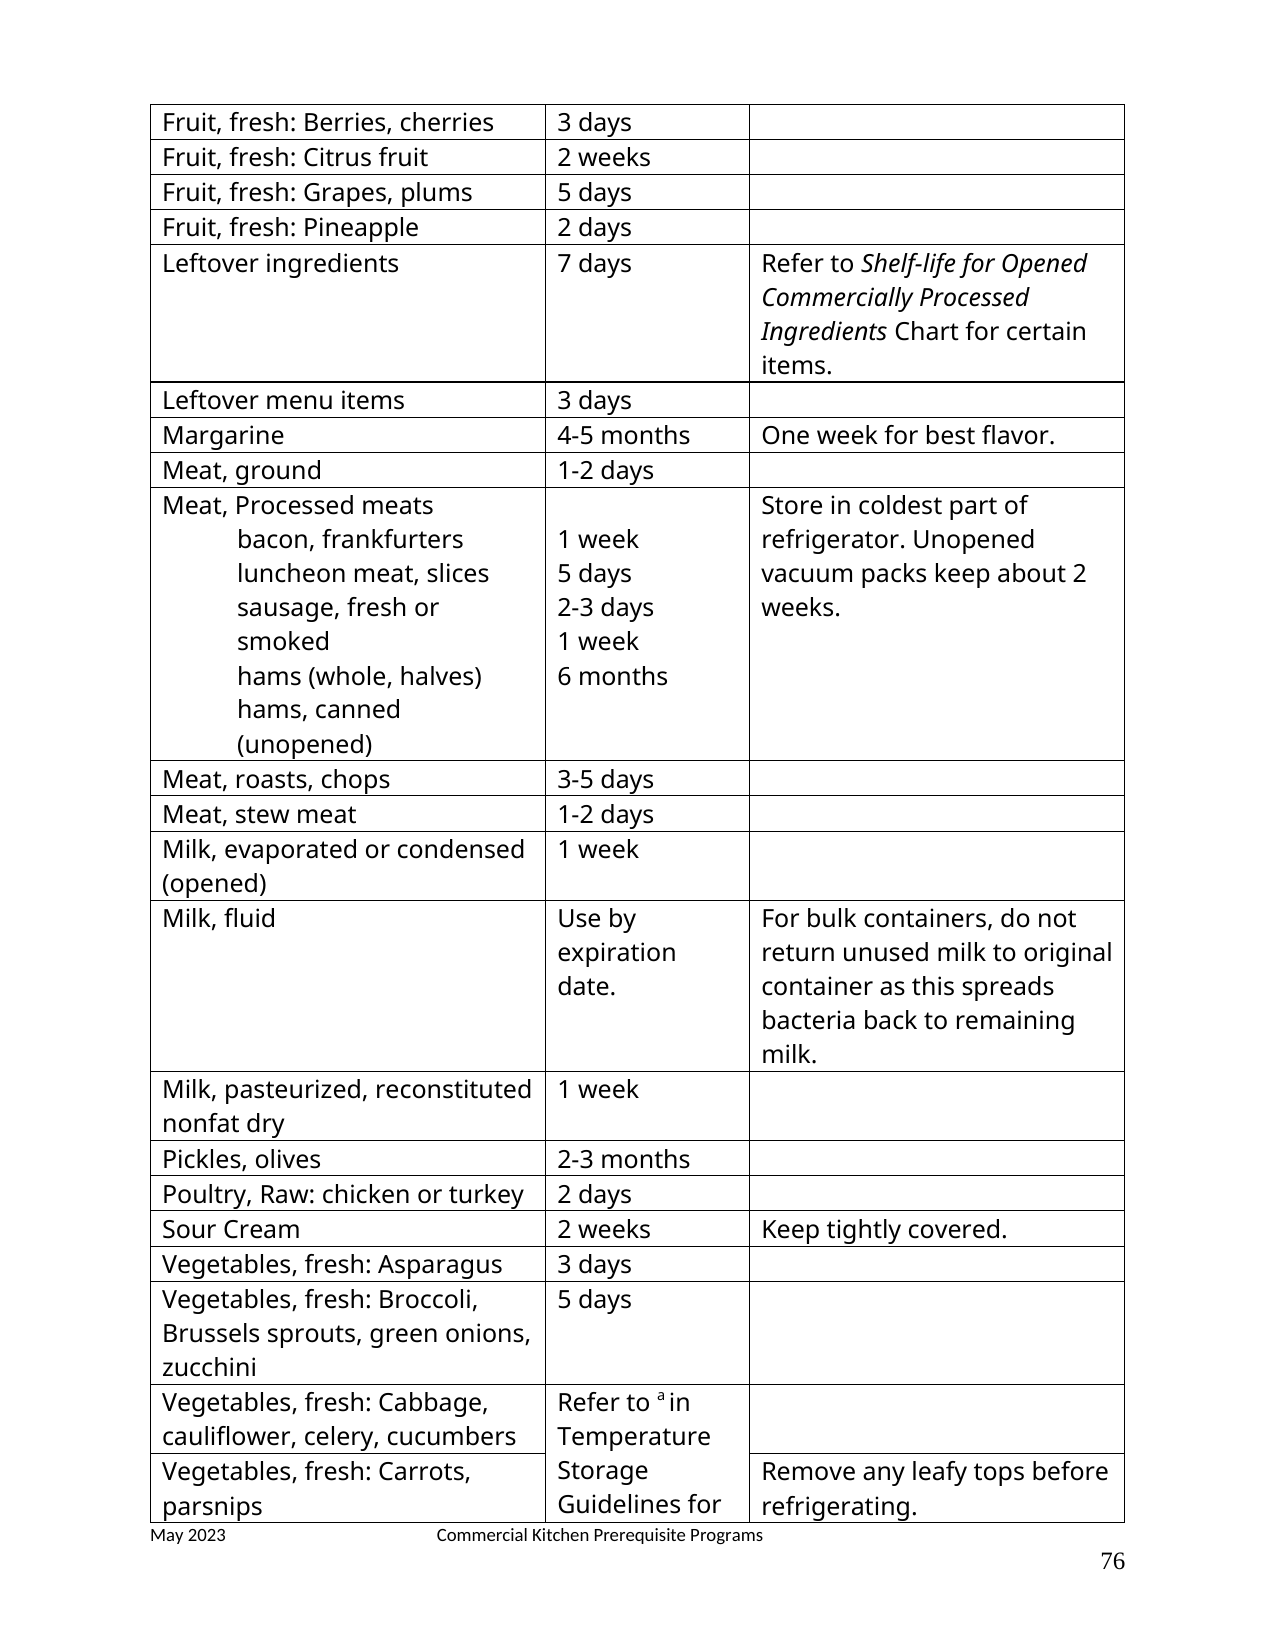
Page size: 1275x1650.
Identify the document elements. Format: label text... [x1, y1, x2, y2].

table_cell 2-3 months [546, 1141, 749, 1175]
table_cell Meat, ground [151, 453, 545, 487]
table_cell 4-5 months [546, 418, 749, 452]
table_cell Milk, pasteurized, reconstituted nonfat dry [151, 1072, 545, 1140]
table_cell [750, 1072, 1124, 1140]
table_cell [750, 105, 1124, 139]
table_cell Meat, Processed meats bacon, frankfurters luncheon meat, slices sausage, fresh or smoked hams (whole, halves) hams, canned (unopened) [151, 488, 545, 760]
table_cell [750, 832, 1124, 900]
table_cell 3-5 days [546, 761, 749, 795]
table_cell [750, 175, 1124, 209]
table_cell 1 week [546, 832, 749, 900]
table_cell Fruit, fresh: Citrus fruit [151, 140, 545, 174]
table_cell [750, 140, 1124, 174]
table_cell 7 days [546, 245, 749, 381]
table_cell Vegetables, fresh: Cabbage, cauliflower, celery, cucumbers [151, 1385, 545, 1453]
table_cell Pickles, olives [151, 1141, 545, 1175]
table_cell Refer to a in Temperature Storage Guidelines for Specific Foods. [546, 1385, 749, 1522]
table_cell [750, 796, 1124, 831]
table_cell [750, 1282, 1124, 1384]
table_cell Vegetables, fresh: Asparagus [151, 1247, 545, 1281]
table_cell [750, 1385, 1124, 1453]
table_cell Margarine [151, 418, 545, 452]
table_cell [750, 453, 1124, 487]
table_cell 1 week 5 days 2-3 days 1 week 6 months [546, 488, 749, 760]
table_cell [750, 210, 1124, 244]
table_cell Meat, stew meat [151, 796, 545, 831]
table_cell 3 days [546, 383, 749, 417]
table_cell Fruit, fresh: Pineapple [151, 210, 545, 244]
table_cell Leftover menu items [151, 383, 545, 417]
table_cell 1-2 days [546, 453, 749, 487]
table_cell Milk, fluid [151, 901, 545, 1071]
table_cell 3 days [546, 105, 749, 139]
table_cell 2 weeks [546, 1211, 749, 1246]
table_cell 2 days [546, 1176, 749, 1210]
table_cell 3 days [546, 1247, 749, 1281]
table_cell Refer to Shelf-life for Opened Commercially Processed Ingredients Chart for certain items. [750, 245, 1124, 381]
table_cell [750, 1176, 1124, 1210]
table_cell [750, 1454, 1124, 1522]
table_cell Vegetables, fresh: Broccoli, Brussels sprouts, green onions, zucchini [151, 1282, 545, 1384]
table_cell Fruit, fresh: Berries, cherries [151, 105, 545, 139]
table_cell 2 weeks [546, 140, 749, 174]
table_cell Fruit, fresh: Grapes, plums [151, 175, 545, 209]
table_cell Milk, evaporated or condensed (opened) [151, 832, 545, 900]
table_cell Leftover ingredients [151, 245, 545, 381]
table_cell Store in coldest part of refrigerator. Unopened vacuum packs keep about 2 weeks. [750, 488, 1124, 760]
table_cell Poultry, Raw: chicken or turkey [151, 1176, 545, 1210]
table_cell [750, 1141, 1124, 1175]
table_cell 1 week [546, 1072, 749, 1140]
table_cell 5 days [546, 1282, 749, 1384]
table_cell Use by expiration date. [546, 901, 749, 1071]
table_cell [151, 1454, 545, 1522]
table_cell 2 days [546, 210, 749, 244]
table_cell One week for best flavor. [750, 418, 1124, 452]
table_cell Keep tightly covered. [750, 1211, 1124, 1246]
table_cell [750, 761, 1124, 795]
table_cell [750, 383, 1124, 417]
table_cell For bulk containers, do not return unused milk to original container as this spreads bacteria back to remaining milk. [750, 901, 1124, 1071]
table_cell [750, 1247, 1124, 1281]
table_cell Sour Cream [151, 1211, 545, 1246]
table_cell 1-2 days [546, 796, 749, 831]
table_cell Meat, roasts, chops [151, 761, 545, 795]
table_cell 5 days [546, 175, 749, 209]
